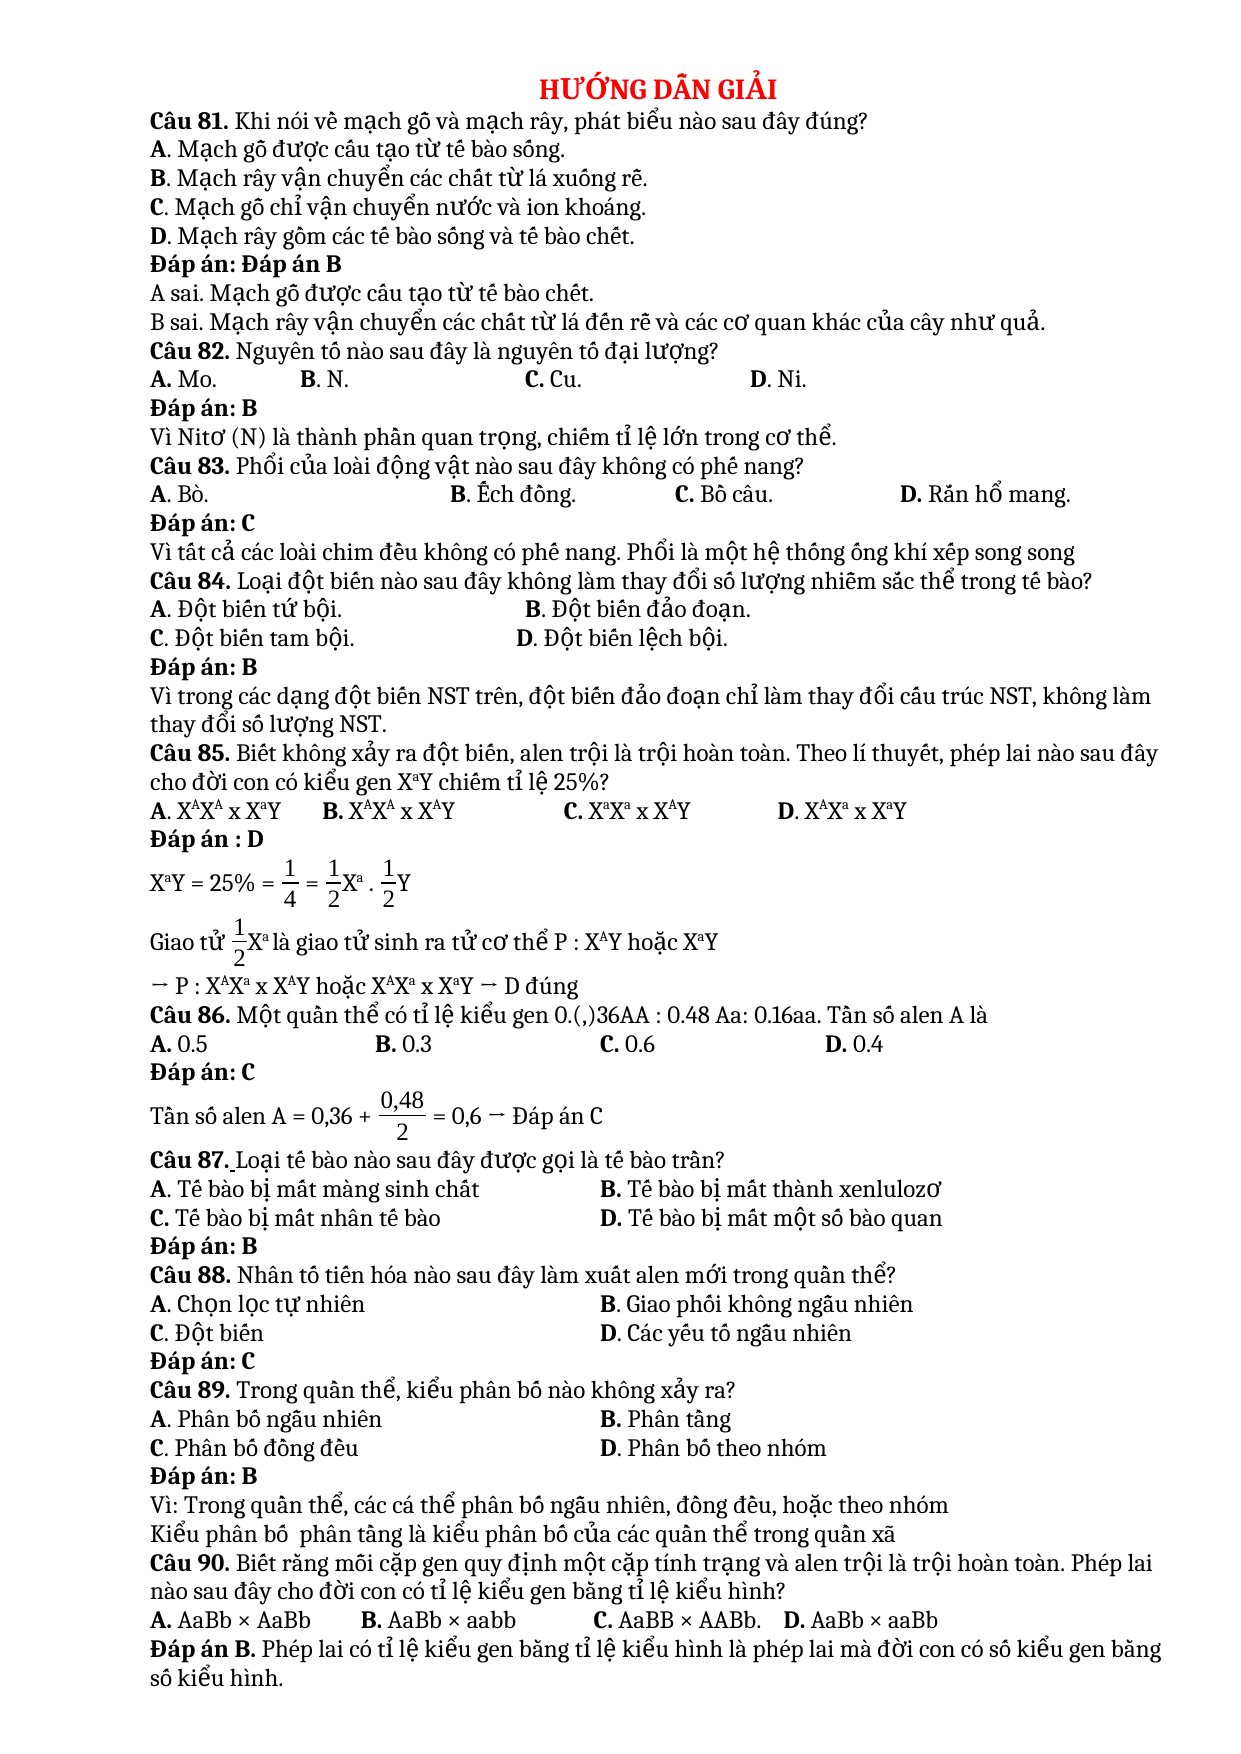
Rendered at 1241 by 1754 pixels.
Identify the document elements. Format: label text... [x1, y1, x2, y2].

text A. Tế bào bị mất màng sinh chất B. Tế bào bị mất thành xenlulozơ [150, 1175, 1167, 1203]
text Câu 82. Nguyên tố nào sau đây là nguyên tố đại lượng? [150, 337, 1167, 365]
text Đáp án: C [150, 1347, 1167, 1376]
text Câu 89. Trong quần thể, kiểu phân bố nào không xảy ra? [150, 1376, 1167, 1405]
text C. Đột biến tam bội. D. Đột biến lệch bội. [150, 624, 1167, 653]
text → P : XAXa x XAY hoặc XAXa x XaY → D đúng [150, 972, 1167, 1001]
text B. Mạch rây vận chuyển các chất từ lá xuống rễ. [150, 164, 1167, 193]
text Đáp án: B [150, 1232, 1167, 1261]
text Đáp án : D [150, 825, 1167, 854]
text A. Mạch gỗ được cấu tạo từ tế bào sống. [150, 135, 1167, 164]
text HƯỚNG DẪN GIẢI [150, 73, 1167, 107]
text Câu 90. Biết rằng mỗi cặp gen quy định một cặp tính trạng và alen trội là trội hoàn toàn. Phép lai nào sau đây cho đời con có tỉ lệ kiểu gen bằng tỉ lệ kiểu hình? [150, 1548, 1167, 1606]
text C. Phân bố đồng đều D. Phân bố theo nhóm [150, 1433, 1167, 1462]
text D. Mạch rây gồm các tế bào sống và tế bào chết. [150, 222, 1167, 250]
text Đáp án: C [150, 509, 1167, 538]
text Kiểu phân bố phân tầng là kiểu phân bố của các quần thể trong quần xã [150, 1520, 1167, 1548]
text Câu 85. Biết không xảy ra đột biến, alen trội là trội hoàn toàn. Theo lí thuyết, phép lai nào sau đây cho đời con có kiểu gen XaY chiếm tỉ lệ 25%? [150, 739, 1167, 797]
text A. XAXA x XaY B. XAXA x XAY C. XaXa x XAY D. XAXa x XaY [150, 797, 1167, 825]
text A. 0.5 B. 0.3 C. 0.6 D. 0.4 [150, 1029, 1167, 1058]
text Câu 86. Một quần thể có tỉ lệ kiểu gen 0.(,)36AA : 0.48 Aa: 0.16aa. Tần số alen A là [150, 1001, 1167, 1029]
text Vì: Trong quần thể, các cá thể phân bố ngẫu nhiên, đồng đều, hoặc theo nhóm [150, 1491, 1167, 1520]
text Vì Nitơ (N) là thành phần quan trọng, chiếm tỉ lệ lớn trong cơ thể. [150, 423, 1167, 452]
text Đáp án: B [150, 653, 1167, 682]
text B sai. Mạch rây vận chuyển các chất từ lá đến rễ và các cơ quan khác của cây như quả. [150, 308, 1167, 337]
text C. Mạch gỗ chỉ vận chuyển nước và ion khoáng. [150, 193, 1167, 222]
text Câu 88. Nhân tố tiến hóa nào sau đây làm xuất alen mới trong quần thể? [150, 1261, 1167, 1290]
text XaY = 25% = = Xa . Y [150, 854, 1167, 913]
text A. Mo. B. N. C. Cu. D. Ni. [150, 365, 1167, 394]
text Câu 84. Loại đột biến nào sau đây không làm thay đổi số lượng nhiễm sắc thể trong tế bào? [150, 567, 1167, 595]
text Vì tất cả các loài chim đều không có phế nang. Phổi là một hệ thống ống khí xếp song song [150, 538, 1167, 567]
text A. Chọn lọc tự nhiên B. Giao phối không ngẫu nhiên [150, 1290, 1167, 1318]
text Đáp án: C [150, 1058, 1167, 1087]
text A. Bò. B. Ếch đồng. C. Bồ câu. D. Rắn hổ mang. [150, 480, 1167, 509]
text Giao tử Xa là giao tử sinh ra tử cơ thể P : XAY hoặc XaY [150, 913, 1167, 972]
text A sai. Mạch gỗ được cấu tạo từ tế bào chết. [150, 279, 1167, 308]
text Câu 83. Phổi của loài động vật nào sau đây không có phế nang? [150, 452, 1167, 480]
text C. Tế bào bị mất nhân tế bào D. Tế bào bị mất một số bào quan [150, 1203, 1167, 1232]
text A. Đột biến tứ bội. B. Đột biến đảo đoạn. [150, 595, 1167, 624]
text Đáp án: B [150, 1462, 1167, 1491]
text Câu 81. Khi nói về mạch gỗ và mạch rây, phát biểu nào sau đây đúng? [150, 107, 1167, 135]
text A. AaBb × AaBb B. AaBb × aabb C. AaBB × AABb. D. AaBb × aaBb [150, 1606, 1167, 1635]
text A. Phân bố ngẫu nhiên B. Phân tầng [150, 1405, 1167, 1433]
text Câu 87. Loại tế bào nào sau đây được gọi là tế bào trần? [150, 1146, 1167, 1175]
text Đáp án: B [150, 394, 1167, 423]
text Vì trong các dạng đột biến NST trên, đột biến đảo đoạn chỉ làm thay đổi cấu trúc NST, không làm thay đổi số lượng NST. [150, 682, 1167, 739]
text Đáp án B. Phép lai có tỉ lệ kiểu gen bằng tỉ lệ kiểu hình là phép lai mà đời con có số kiểu gen bằng số kiểu hình. [150, 1635, 1164, 1692]
text C. Đột biến D. Các yếu tố ngẫu nhiên [150, 1318, 1167, 1347]
text Tần số alen A = 0,36 + = 0,6 → Đáp án C [150, 1087, 1167, 1146]
text Đáp án: Đáp án B [150, 250, 1167, 279]
